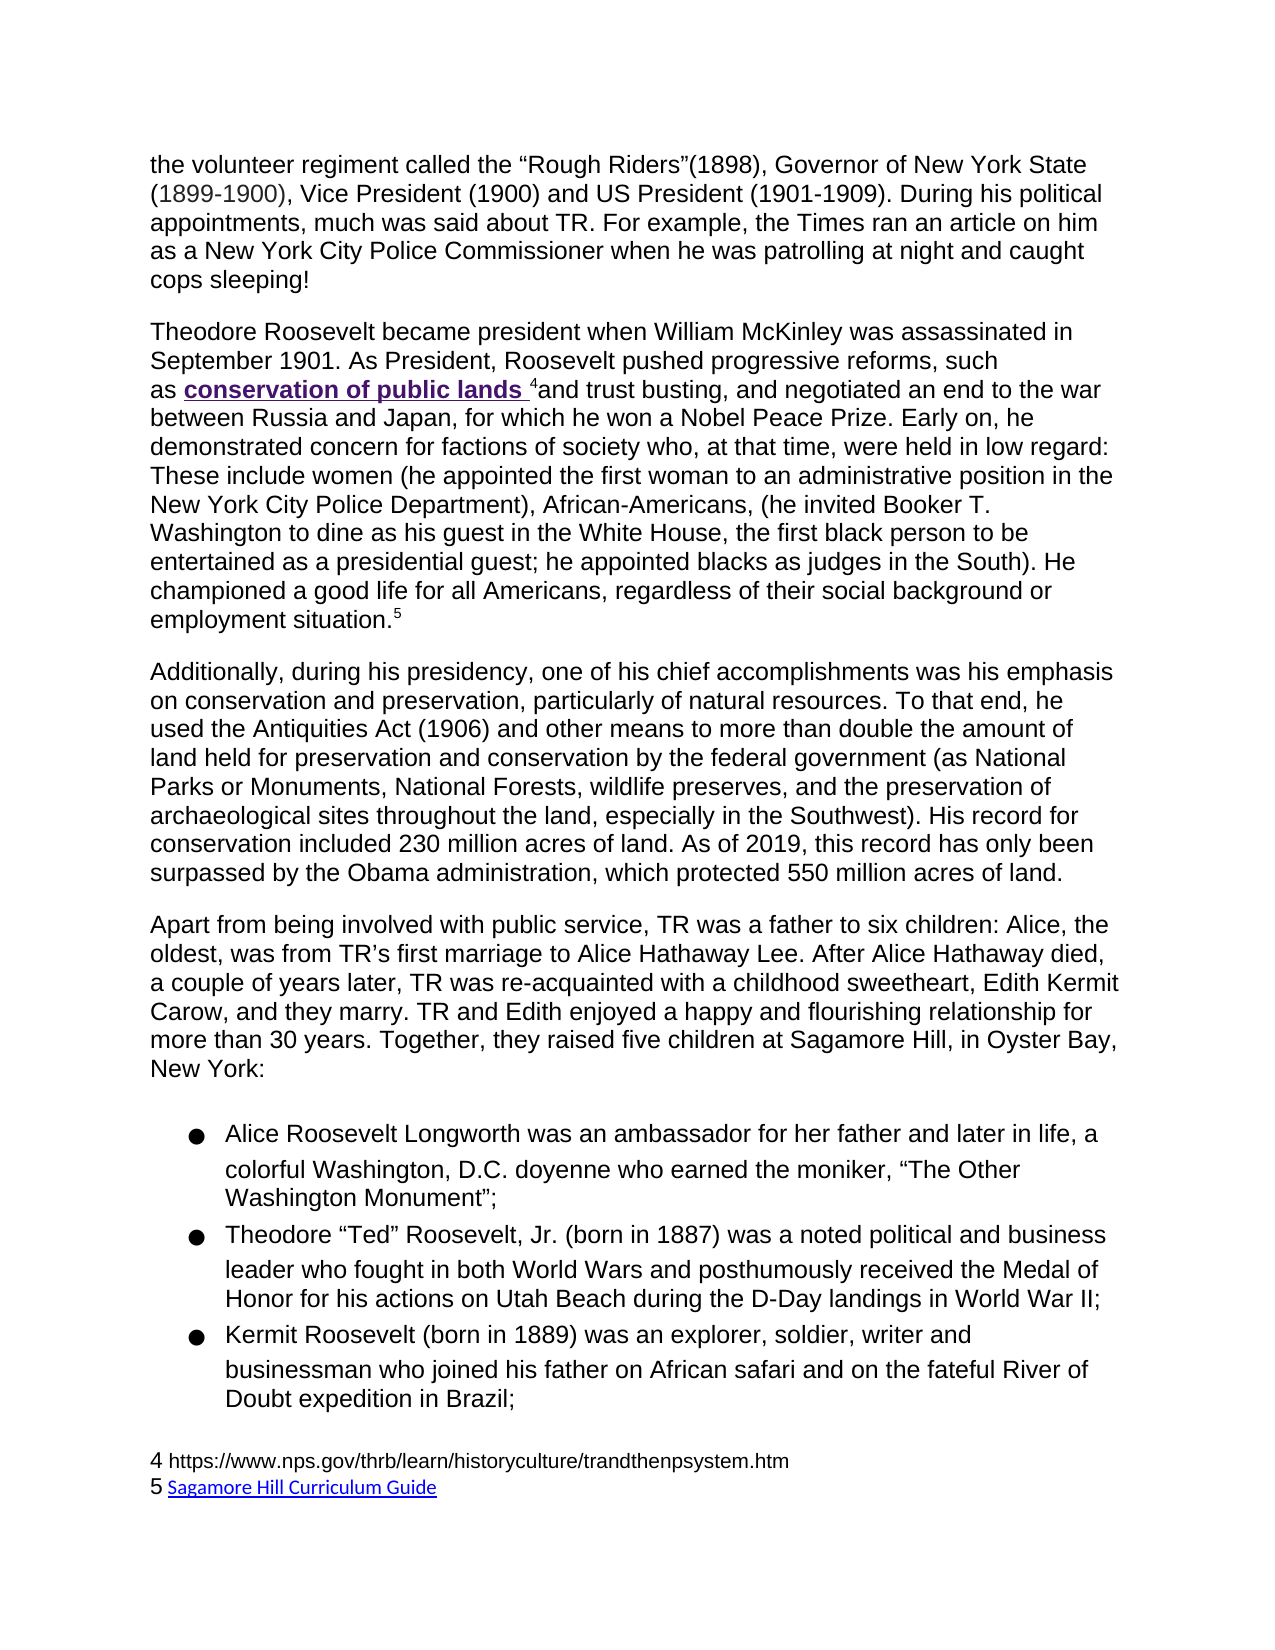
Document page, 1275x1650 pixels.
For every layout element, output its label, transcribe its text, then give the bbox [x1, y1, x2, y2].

list Kermit Roosevelt (born in 1889) was an explorer, soldier, writer and businessman who joined his father on African safari and on the fateful River of Doubt expedition in Brazil; [187, 1312, 1125, 1413]
text Apart from being involved with public service, TR was a father to six children: Alice, the oldest, was from TR’s first marriage to Alice Hathaway Lee. After Alice Hathaway died, a couple of years later, TR was re-acquainted with a childhood sweetheart, Edith Kermit Carow, and they marry. TR and Edith enjoyed a happy and flourishing relationship for more than 30 years. Together, they raised five children at Sagamore Hill, in Oyster Bay, New York: [150, 910, 1125, 1083]
list Theodore “Ted” Roosevelt, Jr. (born in 1887) was a noted political and business leader who fought in both World Wars and posthumously received the Medal of Honor for his actions on Utah Beach during the D-Day landings in World War II; [187, 1212, 1125, 1312]
text Additionally, during his presidency, one of his chief accomplishments was his emphasis on conservation and preservation, particularly of natural resources. To that end, he used the Antiquities Act (1906) and other means to more than double the amount of land held for preservation and conservation by the federal government (as National Parks or Monuments, National Forests, wildlife preserves, and the preservation of archaeological sites throughout the land, especially in the Southwest). His record for conservation included 230 million acres of land. As of 2019, this record has only been surpassed by the Obama administration, which protected 550 million acres of land. [150, 657, 1125, 887]
list Alice Roosevelt Longworth was an ambassador for her father and later in life, a colorful Washington, D.C. doyenne who earned the moniker, “The Other Washington Monument”; [187, 1112, 1125, 1212]
text Theodore Roosevelt became president when William McKinley was assassinated in September 1901. As President, Roosevelt pushed progressive reforms, such as conservation of public lands and trust busting, and negotiated an end to the war between Russia and Japan, for which he won a Nobel Peace Prize. Early on, he demonstrated concern for factions of society who, at that time, were held in low regard: These include women (he appointed the first woman to an administrative position in the New York City Police Department), African-Americans, (he invited Booker T. Washington to dine as his guest in the White House, the first black person to be entertained as a presidential guest; he appointed blacks as judges in the South). He championed a good life for all Americans, regardless of their social background or employment situation. [150, 317, 1125, 633]
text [150, 150, 1125, 294]
